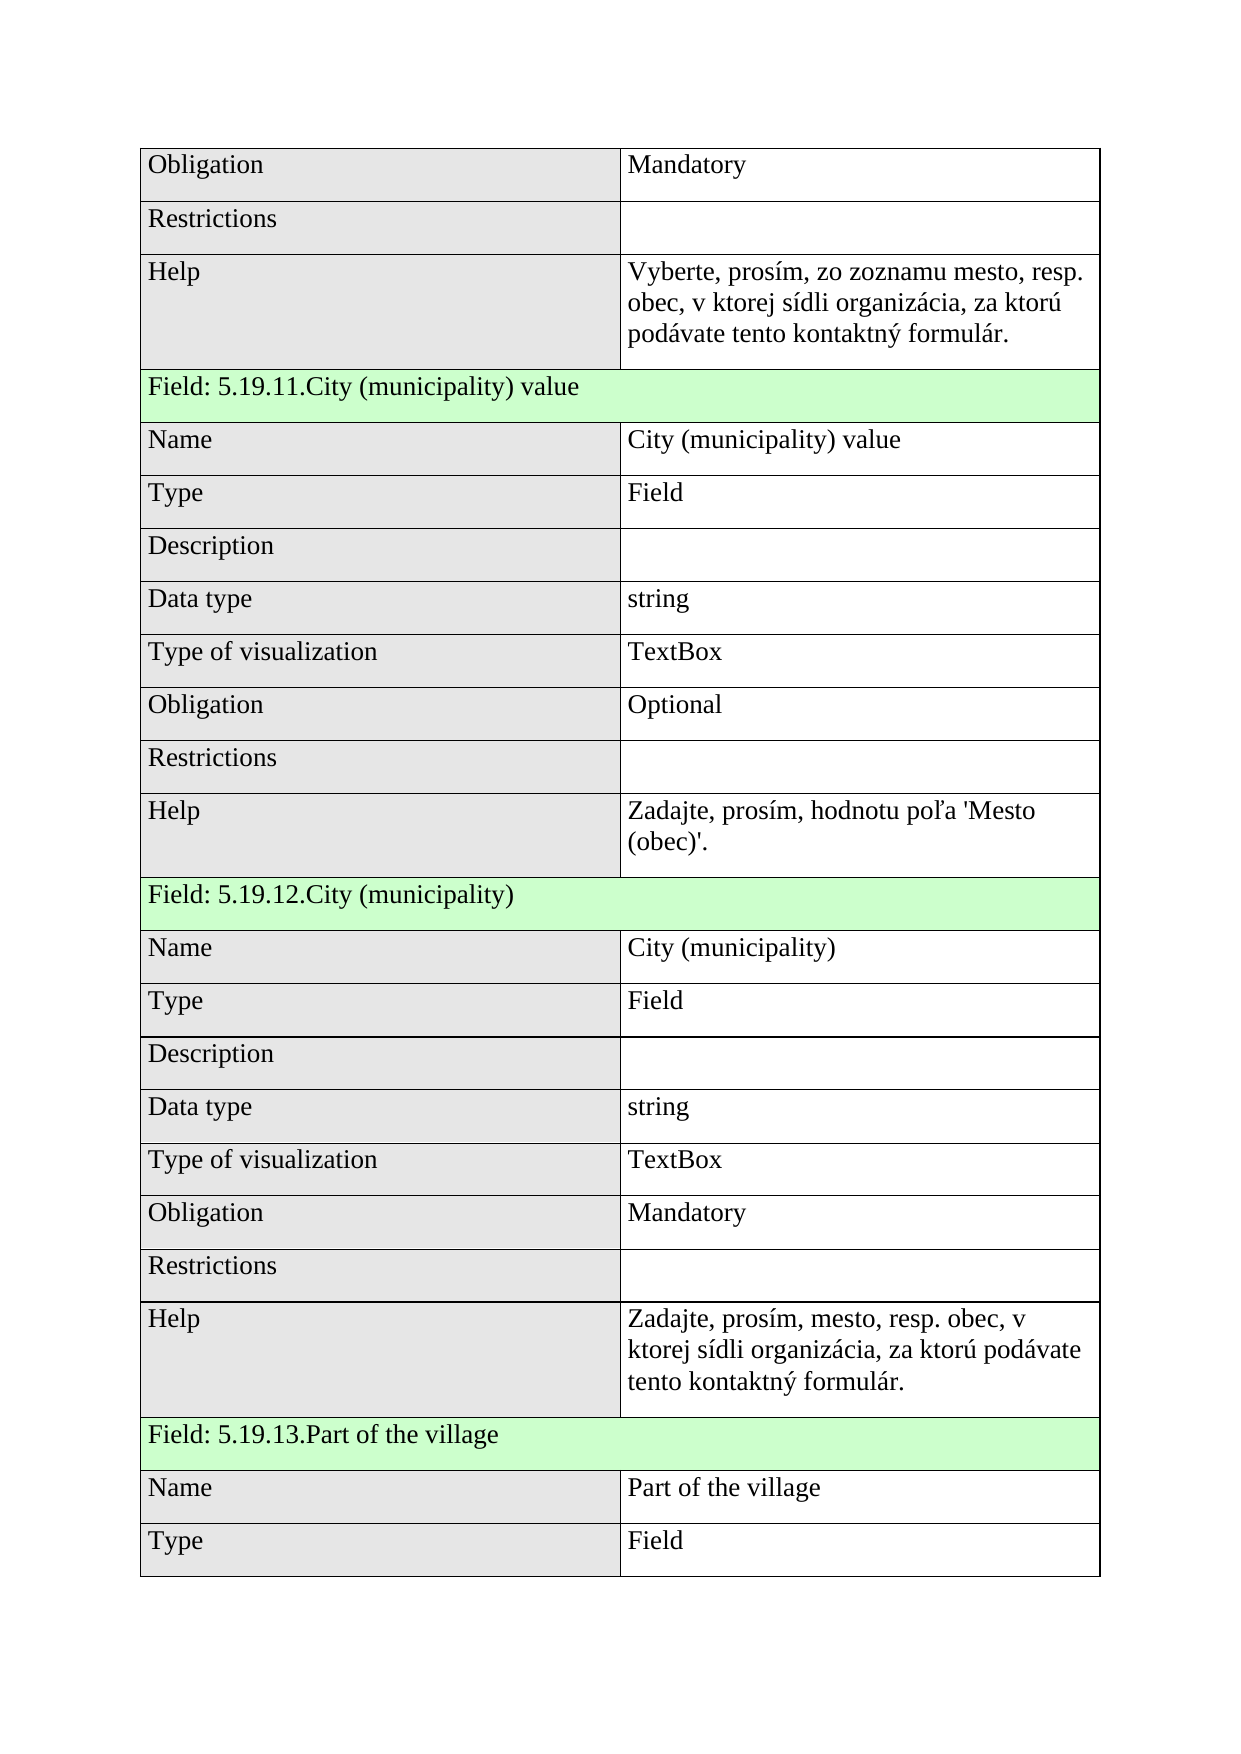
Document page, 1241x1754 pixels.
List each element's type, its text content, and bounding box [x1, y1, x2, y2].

table_cell [621, 529, 1099, 581]
table_cell Zadajte, prosím, mesto, resp. obec, v ktorej sídli organizácia, za ktorú podávate tento kontaktný formulár. [621, 1303, 1099, 1417]
table_cell Field: 5.19.13.Part of the village [141, 1418, 1099, 1470]
table_cell Field: 5.19.11.City (municipality) value [141, 370, 1099, 422]
table_cell Field [621, 984, 1099, 1036]
table_cell TextBox [621, 635, 1099, 687]
table_cell Type [141, 1524, 620, 1576]
table_cell string [621, 582, 1099, 634]
table_cell TextBox [621, 1144, 1099, 1195]
table_cell Restrictions [141, 202, 620, 254]
table_cell Data type [141, 582, 620, 634]
table_cell Field [621, 476, 1099, 528]
table_cell Optional [621, 688, 1099, 740]
table_cell Zadajte, prosím, hodnotu poľa 'Mesto (obec)'. [621, 794, 1099, 877]
table_cell Help [141, 794, 620, 877]
table_cell Field: 5.19.12.City (municipality) [141, 878, 1099, 930]
table_cell Data type [141, 1090, 620, 1142]
table_cell Part of the village [621, 1471, 1099, 1523]
table_cell Mandatory [621, 149, 1099, 201]
table_cell Vyberte, prosím, zo zoznamu mesto, resp. obec, v ktorej sídli organizácia, za ktorú podávate tento kontaktný formulár. [621, 255, 1099, 369]
table_cell Field [621, 1524, 1099, 1576]
table_cell City (municipality) [621, 931, 1099, 983]
table_cell [621, 1250, 1099, 1301]
table_cell Name [141, 931, 620, 983]
table_cell Restrictions [141, 741, 620, 793]
table_cell Description [141, 529, 620, 581]
table_cell Type of visualization [141, 635, 620, 687]
table_cell Name [141, 1471, 620, 1523]
table_cell City (municipality) value [621, 423, 1099, 475]
table_cell Obligation [141, 1196, 620, 1248]
table_cell [621, 202, 1099, 254]
table_cell Type [141, 984, 620, 1036]
table_cell Help [141, 1303, 620, 1417]
table_cell Name [141, 423, 620, 475]
table_cell Type [141, 476, 620, 528]
table_cell Description [141, 1038, 620, 1089]
table_cell Help [141, 255, 620, 369]
table_cell Type of visualization [141, 1144, 620, 1195]
table_cell [621, 1038, 1099, 1089]
table_cell Restrictions [141, 1250, 620, 1301]
table_cell [621, 741, 1099, 793]
table_cell Obligation [141, 149, 620, 201]
table_cell Mandatory [621, 1196, 1099, 1248]
table_cell string [621, 1090, 1099, 1142]
table_cell Obligation [141, 688, 620, 740]
